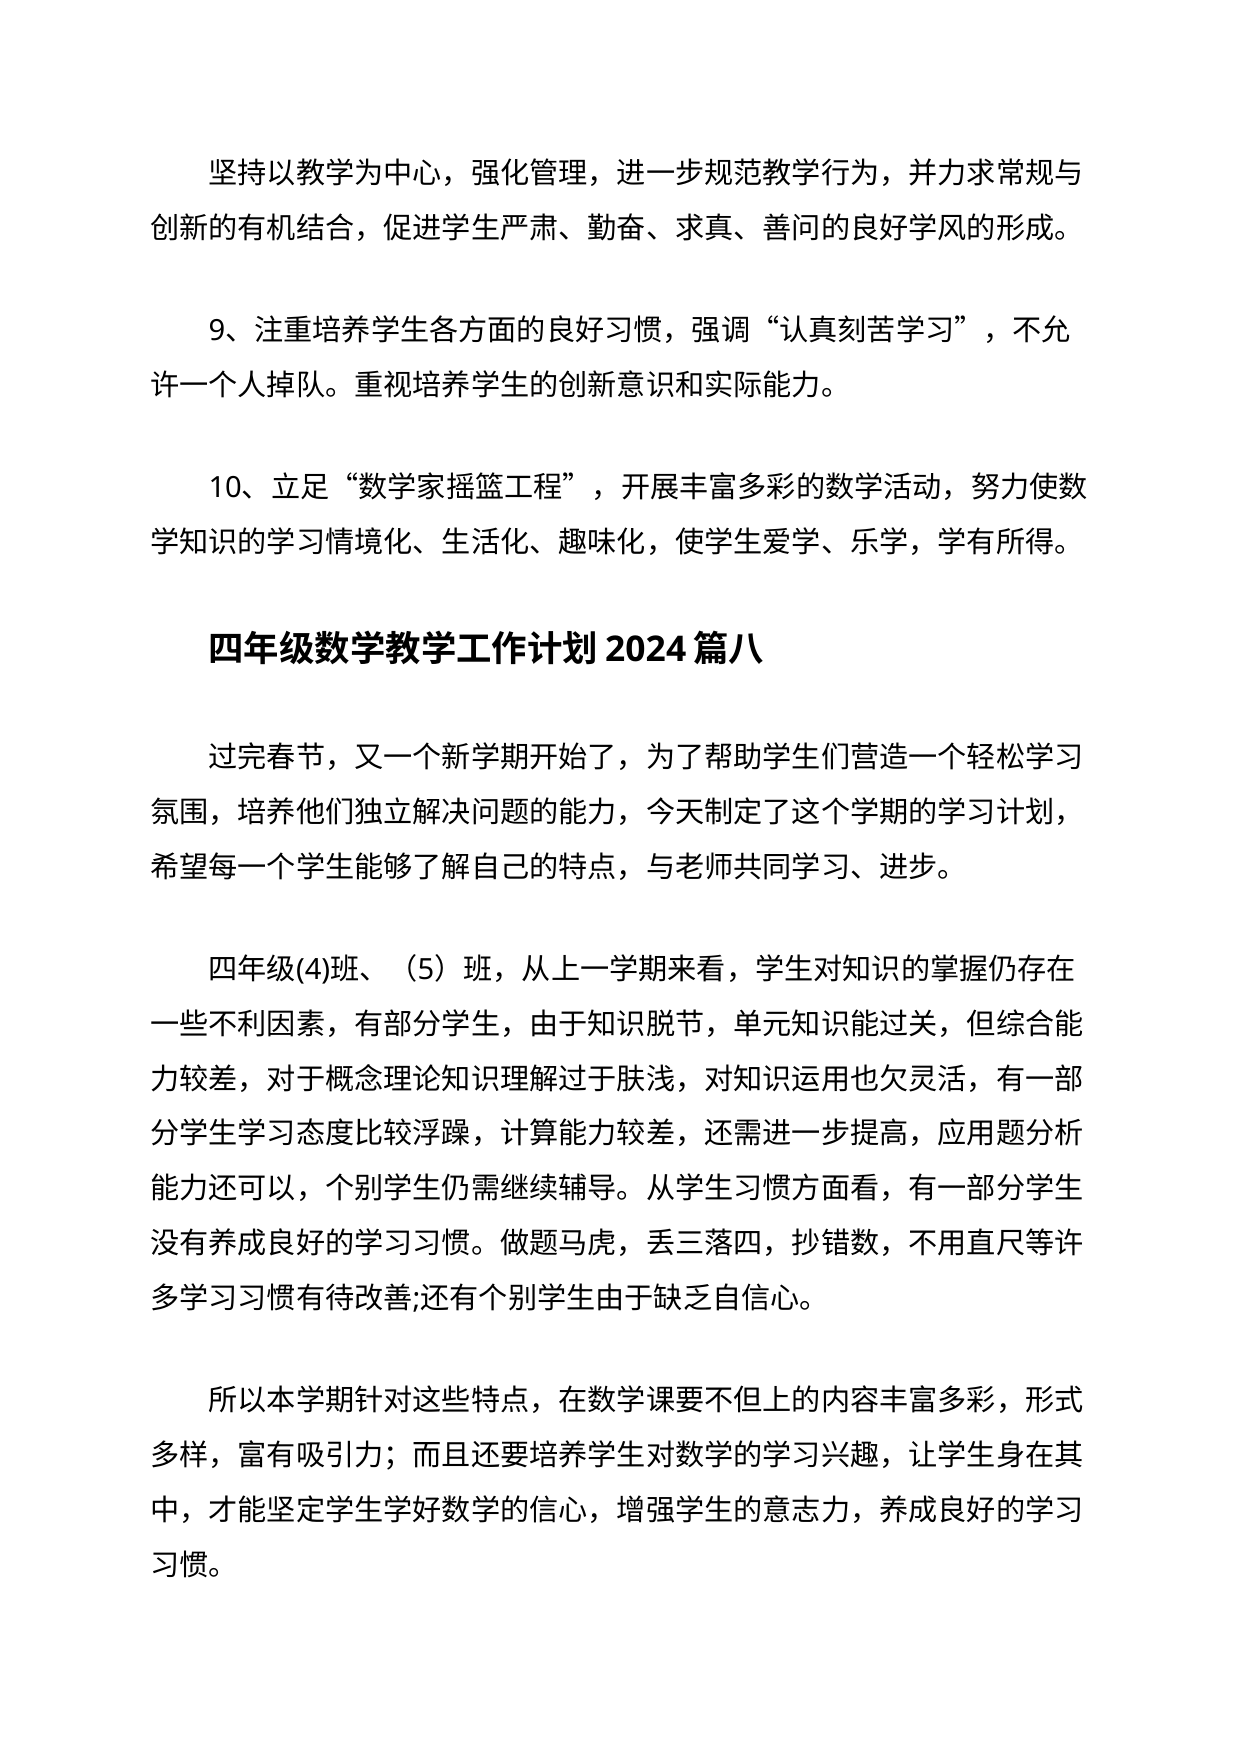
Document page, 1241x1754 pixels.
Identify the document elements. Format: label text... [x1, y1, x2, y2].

text 坚持以教学为中心，强化管理，进一步规范教学行为，并力求常规与创新的有机结合，促进学生严肃、勤奋、求真、善问的良好学风的形成。 [150, 150, 1090, 247]
text 四年级数学教学工作计划2024篇八 [150, 620, 1090, 672]
text 四年级(4)班、（5）班，从上一学期来看，学生对知识的掌握仍存在一些不利因素，有部分学生，由于知识脱节，单元知识能过关，但综合能力较差，对于概念理论知识理解过于肤浅，对知识运用也欠灵活，有一部分学生学习态度比较浮躁，计算能力较差，还需进一步提高，应用题分析能力还可以，个别学生仍需继续辅导。从学生习惯方面看，有一部分学生没有养成良好的学习习惯。做题马虎，丢三落四，抄错数，不用直尺等许多学习习惯有待改善;还有个别学生由于缺乏自信心。 [150, 945, 1090, 1317]
text 所以本学期针对这些特点，在数学课要不但上的内容丰富多彩，形式多样，富有吸引力；而且还要培养学生对数学的学习兴趣，让学生身在其中，才能坚定学生学好数学的信心，增强学生的意志力，养成良好的学习习惯。 [150, 1377, 1090, 1584]
text 10、立足“数学家摇篮工程”，开展丰富多彩的数学活动，努力使数学知识的学习情境化、生活化、趣味化，使学生爱学、乐学，学有所得。 [150, 463, 1090, 561]
text 9、注重培养学生各方面的良好习惯，强调“认真刻苦学习”，不允许一个人掉队。重视培养学生的创新意识和实际能力。 [150, 307, 1090, 404]
text 过完春节，又一个新学期开始了，为了帮助学生们营造一个轻松学习氛围，培养他们独立解决问题的能力，今天制定了这个学期的学习计划，希望每一个学生能够了解自己的特点，与老师共同学习、进步。 [150, 734, 1090, 886]
